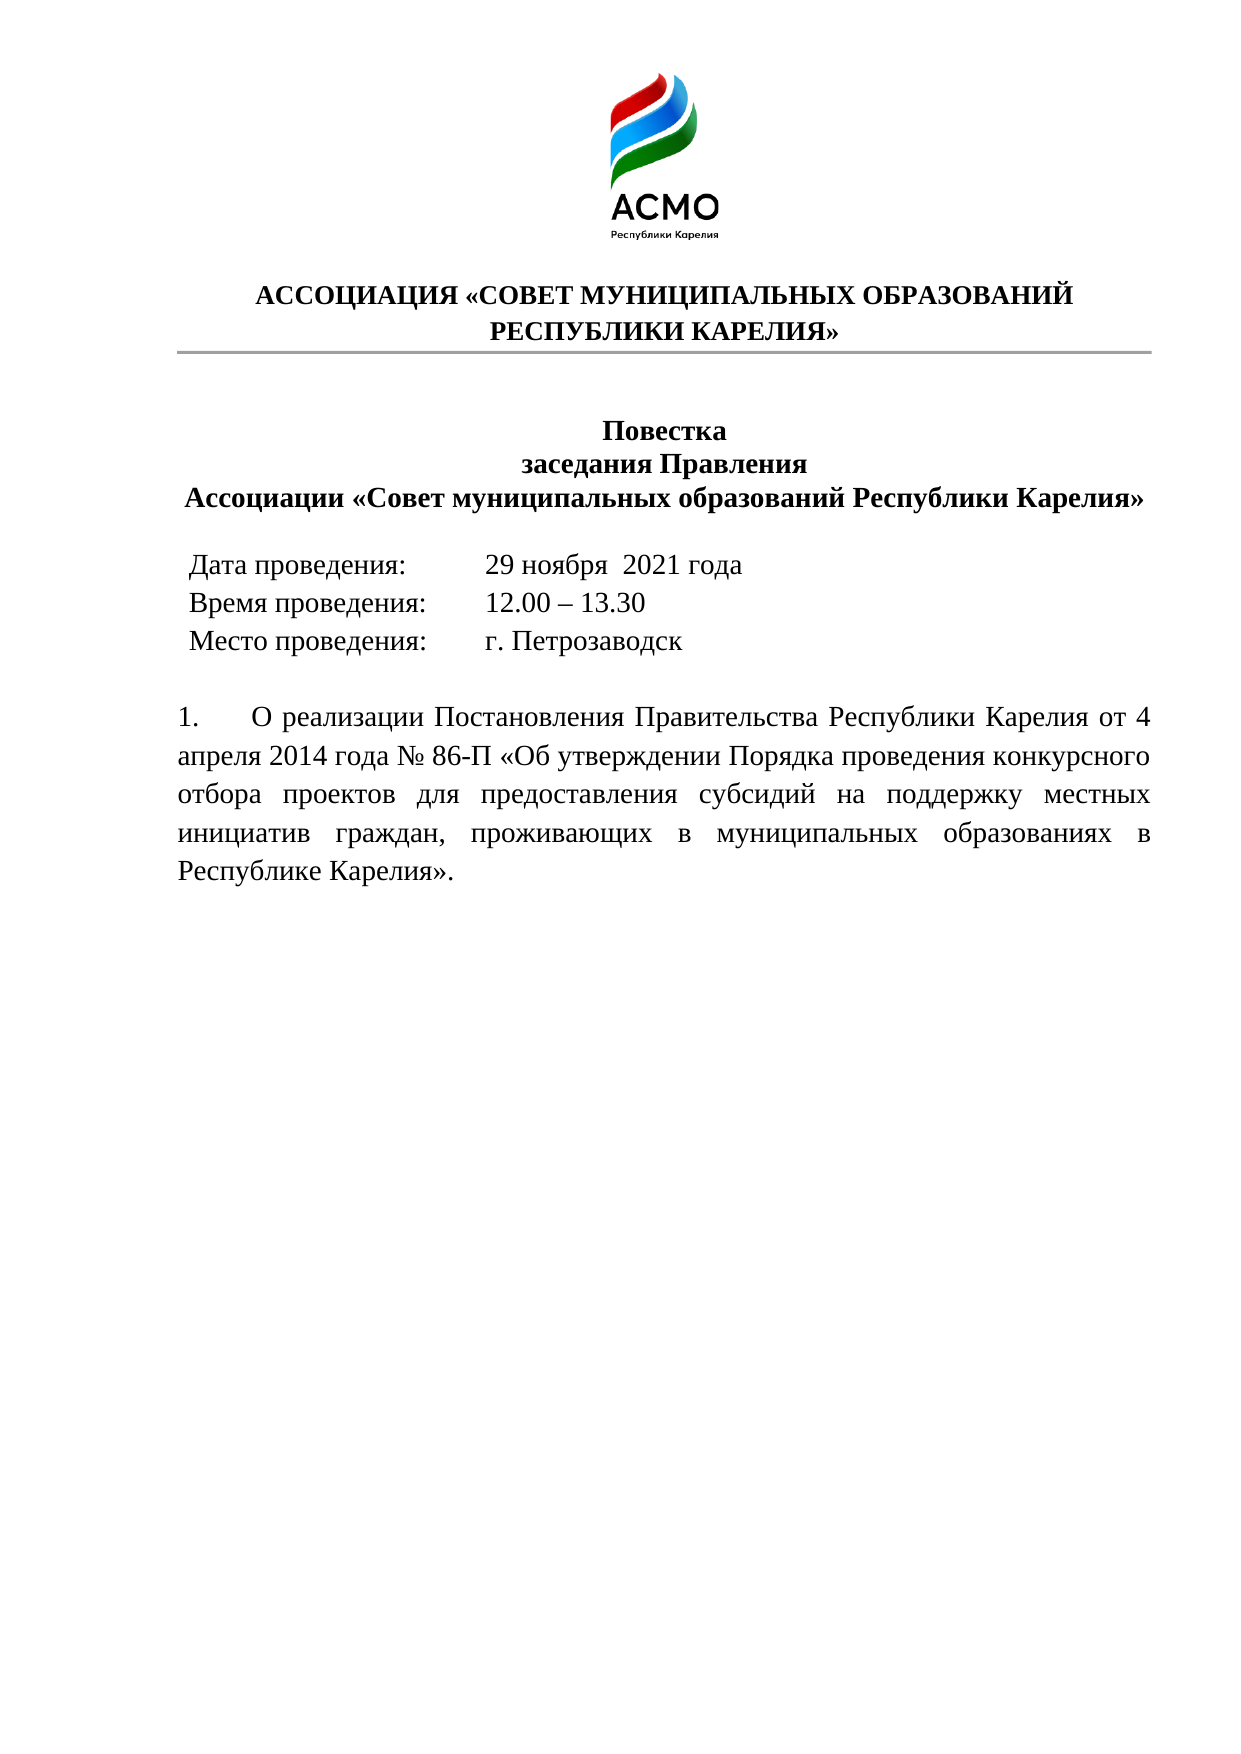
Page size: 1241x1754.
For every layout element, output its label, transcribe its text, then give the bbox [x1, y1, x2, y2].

table_header Дата проведения: [177, 547, 474, 585]
picture [610, 73, 719, 240]
table_cell Место проведения: [177, 623, 474, 661]
text АССОЦИАЦИЯ «СОВЕТ МУНИЦИПАЛЬНЫХ ОБРАЗОВАНИЙ [177, 279, 1152, 311]
table_cell Время проведения: [177, 585, 474, 623]
text РЕСПУБЛИКИ КАРЕЛИЯ» [177, 315, 1152, 346]
text заседания Правления [177, 447, 1152, 480]
list О реализации Постановления Правительства Республики Карелия от 4 апреля 2014 года № 86-П «Об утверждении Порядка проведения конкурсного отбора проектов для предоставления субсидий на поддержку местных инициатив граждан, проживающих в муниципальных образованиях в Республике Карелия». [177, 699, 1152, 887]
table_header 29 ноября 2021 года [474, 547, 1152, 585]
text Ассоциации «Совет муниципальных образований Республики Карелия» [177, 480, 1152, 514]
table_cell 12.00 – 13.30 [474, 585, 1152, 623]
text Повестка [177, 413, 1152, 447]
table_cell г. Петрозаводск [474, 623, 1152, 661]
